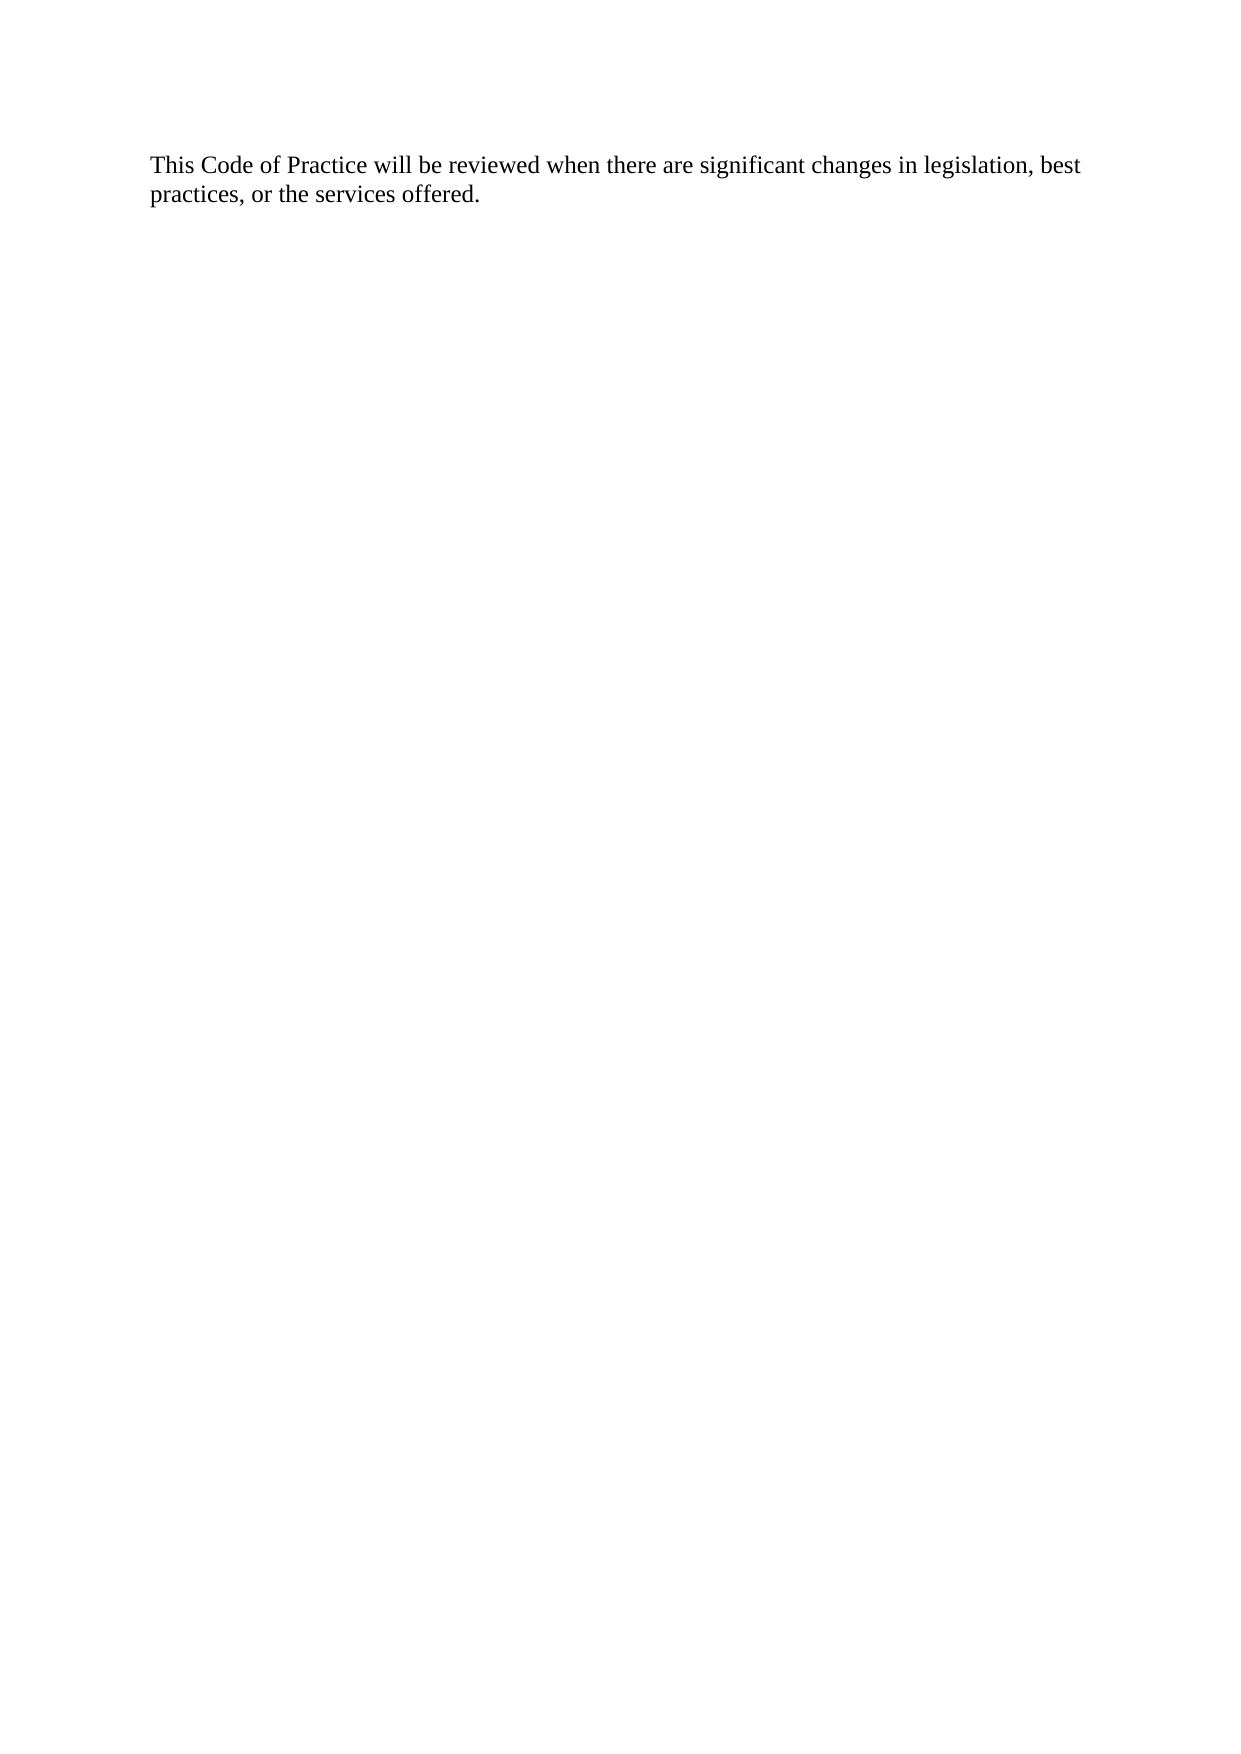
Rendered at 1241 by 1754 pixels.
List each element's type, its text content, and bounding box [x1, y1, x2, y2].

text This Code of Practice will be reviewed when there are significant changes in legislation, best practices, or the services offered. [150, 150, 1090, 207]
